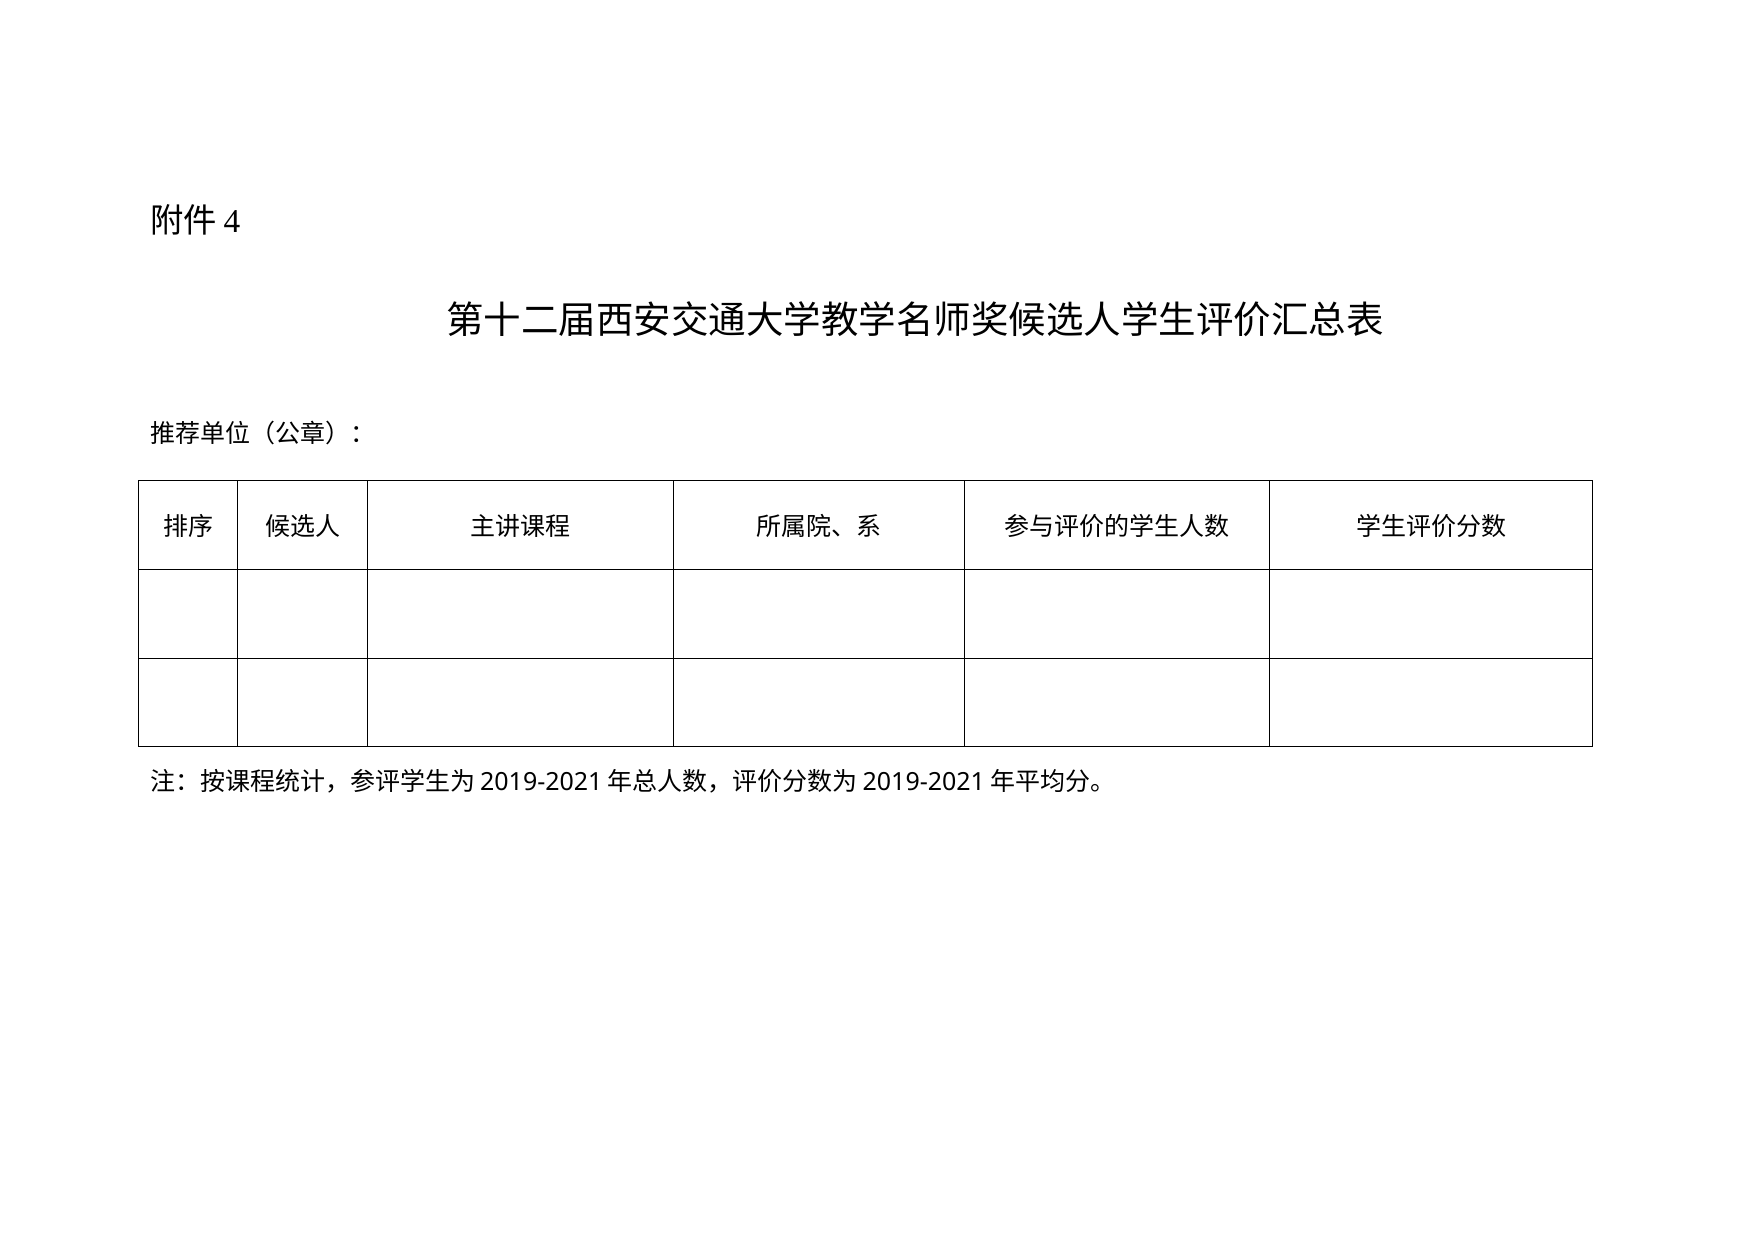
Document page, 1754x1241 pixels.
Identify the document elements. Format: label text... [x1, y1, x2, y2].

table_cell [238, 659, 367, 746]
table_header 主讲课程 [368, 481, 673, 569]
table_header 排序 [139, 481, 237, 569]
table_cell [674, 570, 964, 657]
table_cell [139, 570, 237, 657]
table_cell [139, 659, 237, 746]
text 推荐单位（公章）： [150, 399, 1604, 464]
table_header 所属院、系 [674, 481, 964, 569]
text 注：按课程统计，参评学生为2019-2021年总人数，评价分数为2019-2021年平均分。 [150, 747, 1604, 812]
table_cell [368, 659, 673, 746]
table_cell [1270, 659, 1592, 746]
table_cell [368, 570, 673, 657]
table_cell [965, 570, 1269, 657]
table_cell [238, 570, 367, 657]
table_header 学生评价分数 [1270, 481, 1592, 569]
table_cell [965, 659, 1269, 746]
table_cell [674, 659, 964, 746]
text 附件4 [150, 198, 1604, 241]
table_cell [1270, 570, 1592, 657]
text 第十二届西安交通大学教学名师奖候选人学生评价汇总表 [150, 285, 1604, 350]
table_header 候选人 [238, 481, 367, 569]
table_header 参与评价的学生人数 [965, 481, 1269, 569]
